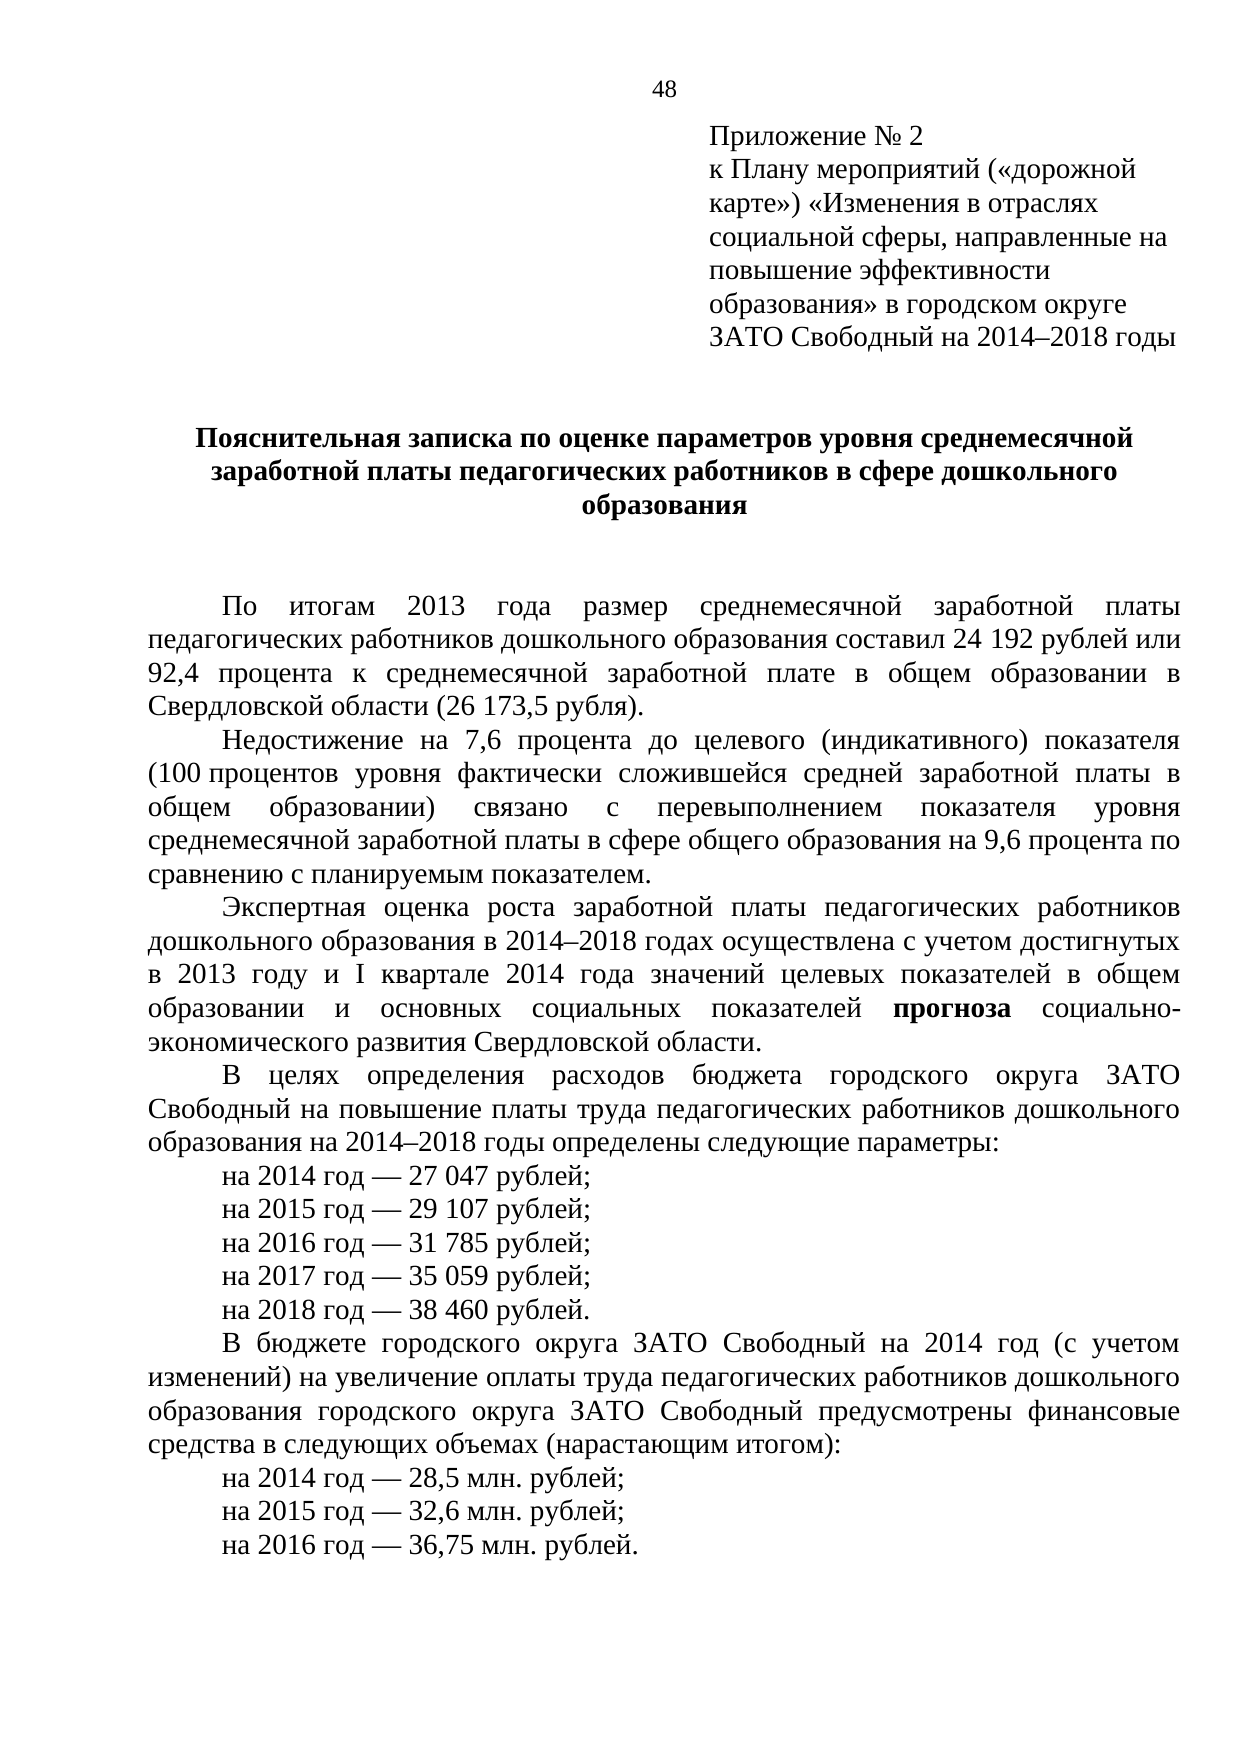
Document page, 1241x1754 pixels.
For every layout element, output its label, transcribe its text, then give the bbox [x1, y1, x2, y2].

text на 2014 год — 28,5 млн. рублей; [148, 1460, 1181, 1493]
text на 2018 год — 38 460 рублей. [148, 1292, 1181, 1326]
text на 2015 год — 29 107 рублей; [148, 1191, 1181, 1225]
text на 2017 год — 35 059 рублей; [148, 1258, 1181, 1292]
text на 2016 год — 31 785 рублей; [148, 1225, 1181, 1258]
text Пояснительная записка по оценке параметров уровня среднемесячной заработной платы педагогических работников в сфере дошкольного образования [148, 420, 1181, 521]
text Экспертная оценка роста заработной платы педагогических работников дошкольного образования в 2014–2018 годах осуществлена с учетом достигнутых в 2013 году и I квартале 2014 года значений целевых показателей в общем образовании и основных социальных показателей прогноза социально-экономического развития Свердловской области. [148, 889, 1181, 1057]
text В целях определения расходов бюджета городского округа ЗАТО Свободный на повышение платы труда педагогических работников дошкольного образования на 2014–2018 годы определены следующие параметры: [148, 1057, 1181, 1158]
text на 2015 год — 32,6 млн. рублей; [148, 1493, 1181, 1527]
text Приложение № 2 к Плану мероприятий («дорожной карте») «Изменения в отраслях социальной сферы, направленные на повышение эффективности образования» в городском округе ЗАТО Свободный на 2014–2018 годы [709, 118, 1181, 353]
text Недостижение на 7,6 процента до целевого (индикативного) показателя (100 процентов уровня фактически сложившейся средней заработной платы в общем образовании) связано с перевыполнением показателя уровня среднемесячной заработной платы в сфере общего образования на 9,6 процента по сравнению с планируемым показателем. [148, 722, 1181, 889]
text на 2014 год — 27 047 рублей; [148, 1158, 1181, 1191]
text По итогам 2013 года размер среднемесячной заработной платы педагогических работников дошкольного образования составил 24 192 рублей или 92,4 процента к среднемесячной заработной плате в общем образовании в Свердловской области (26 173,5 рубля). [148, 588, 1181, 722]
text В бюджете городского округа ЗАТО Свободный на 2014 год (с учетом изменений) на увеличение оплаты труда педагогических работников дошкольного образования городского округа ЗАТО Свободный предусмотрены финансовые средства в следующих объемах (нарастающим итогом): [148, 1326, 1181, 1460]
text на 2016 год — 36,75 млн. рублей. [148, 1527, 1181, 1560]
